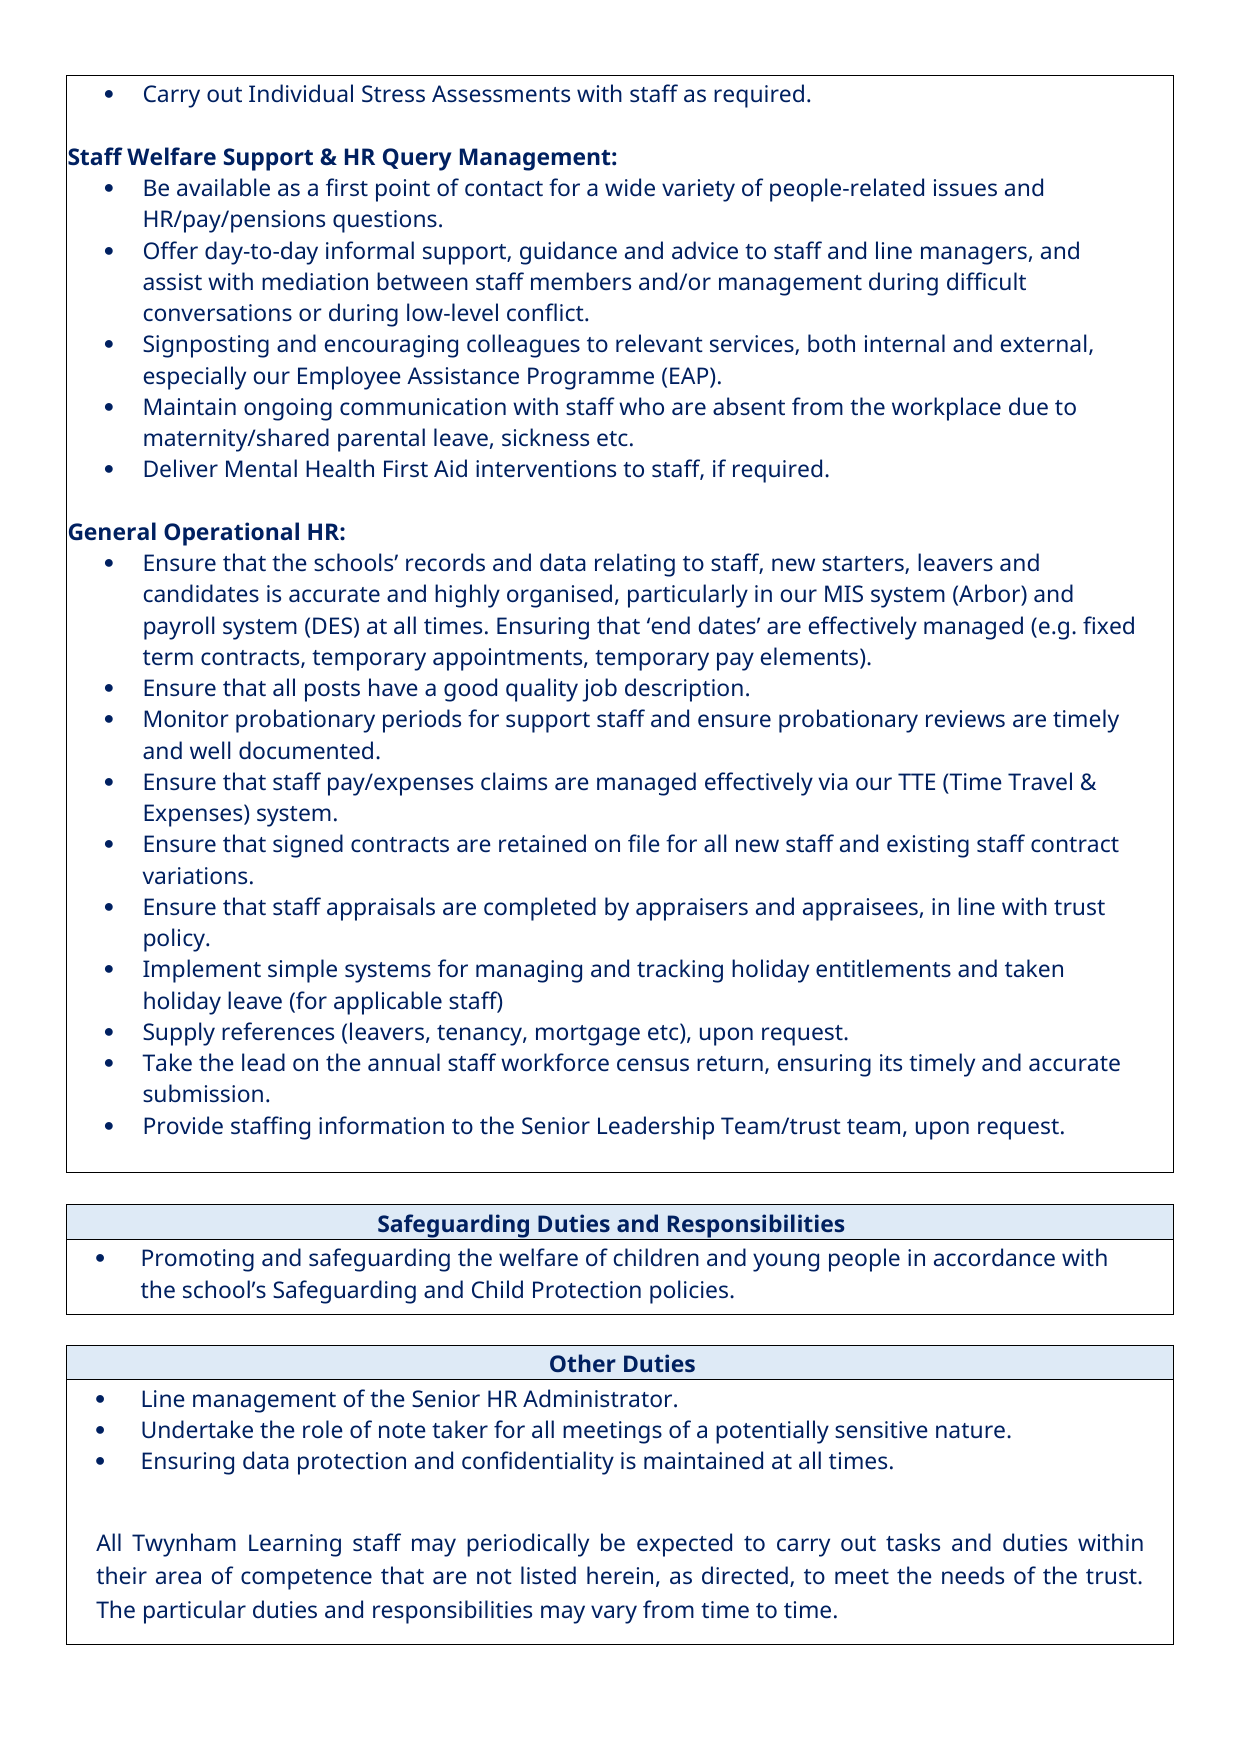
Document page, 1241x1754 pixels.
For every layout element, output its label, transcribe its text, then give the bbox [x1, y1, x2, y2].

table_cell Line management of the Senior HR Administrator. Undertake the role of note taker for all meetings of a potentially sensitive nature. Ensuring data protection and confidentiality is maintained at all times. All Twynham Learning staff may periodically be expected to carry out tasks and duties within their area of competence that are not listed herein, as directed, to meet the needs of the trust. The particular duties and responsibilities may vary from time to time. [67, 1380, 1173, 1643]
table_header Other Duties [67, 1346, 1173, 1379]
table_header Safeguarding Duties and Responsibilities [67, 1205, 1173, 1239]
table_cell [67, 76, 1173, 1172]
table_cell Promoting and safeguarding the welfare of children and young people in accordance with the school’s Safeguarding and Child Protection policies. [67, 1240, 1173, 1314]
